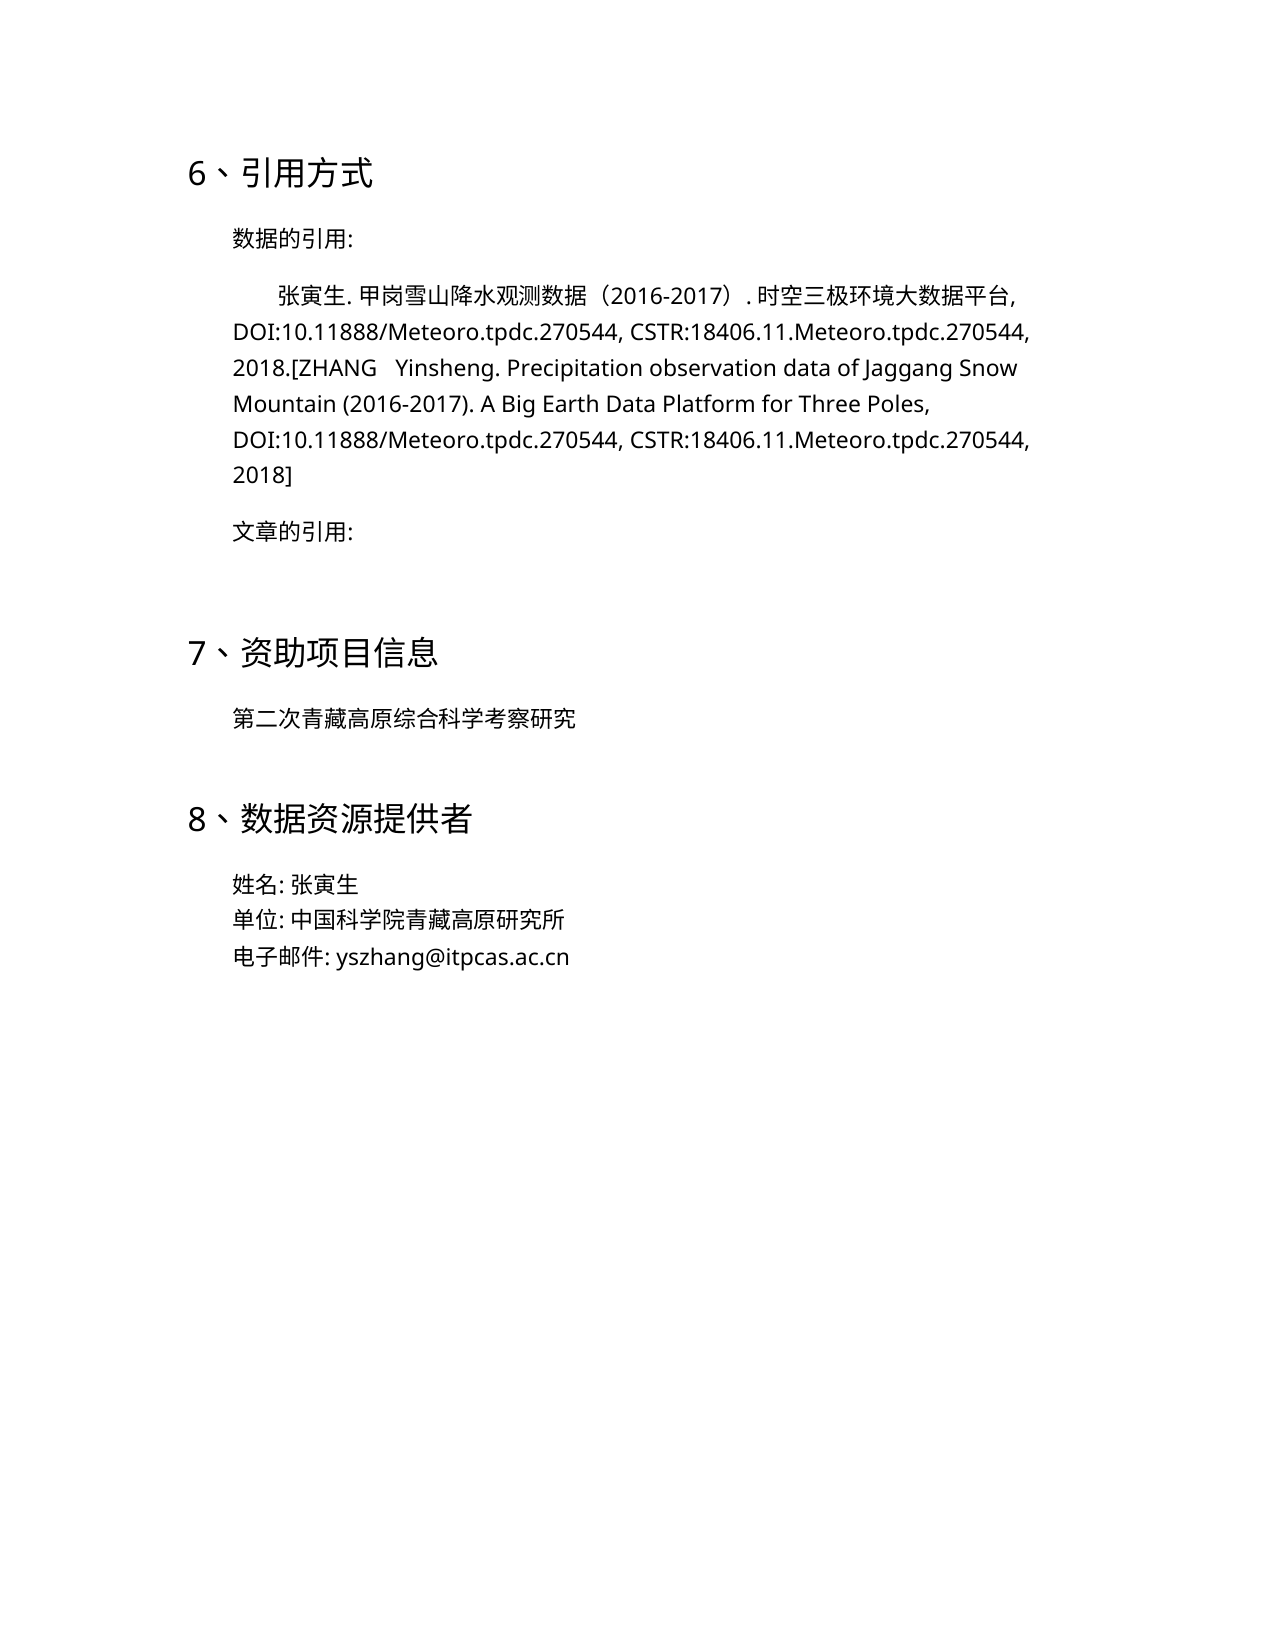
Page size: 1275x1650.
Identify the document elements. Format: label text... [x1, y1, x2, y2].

text 文章的引用: [232, 516, 1087, 547]
text 7、资助项目信息 [187, 630, 1087, 675]
text 8、数据资源提供者 [187, 796, 1087, 841]
text 第二次青藏高原综合科学考察研究 [232, 703, 1087, 770]
text 数据的引用: [232, 223, 1087, 254]
text 6、引用方式 [187, 150, 1087, 195]
text 张寅生. 甲岗雪山降水观测数据（2016-2017）. 时空三极环境大数据平台, DOI:10.11888/Meteoro.tpdc.270544, CSTR:18406.11.Meteoro.tpdc.270544, 2018.[ZHANG Yinsheng. Precipitation observation data of Jaggang Snow Mountain (2016-2017). A Big Earth Data Platform for Three Poles, DOI:10.11888/Meteoro.tpdc.270544, CSTR:18406.11.Meteoro.tpdc.270544, 2018] [232, 280, 1087, 491]
text 姓名: 张寅生 单位: 中国科学院青藏高原研究所 电子邮件: yszhang@itpcas.ac.cn [232, 868, 1087, 1043]
